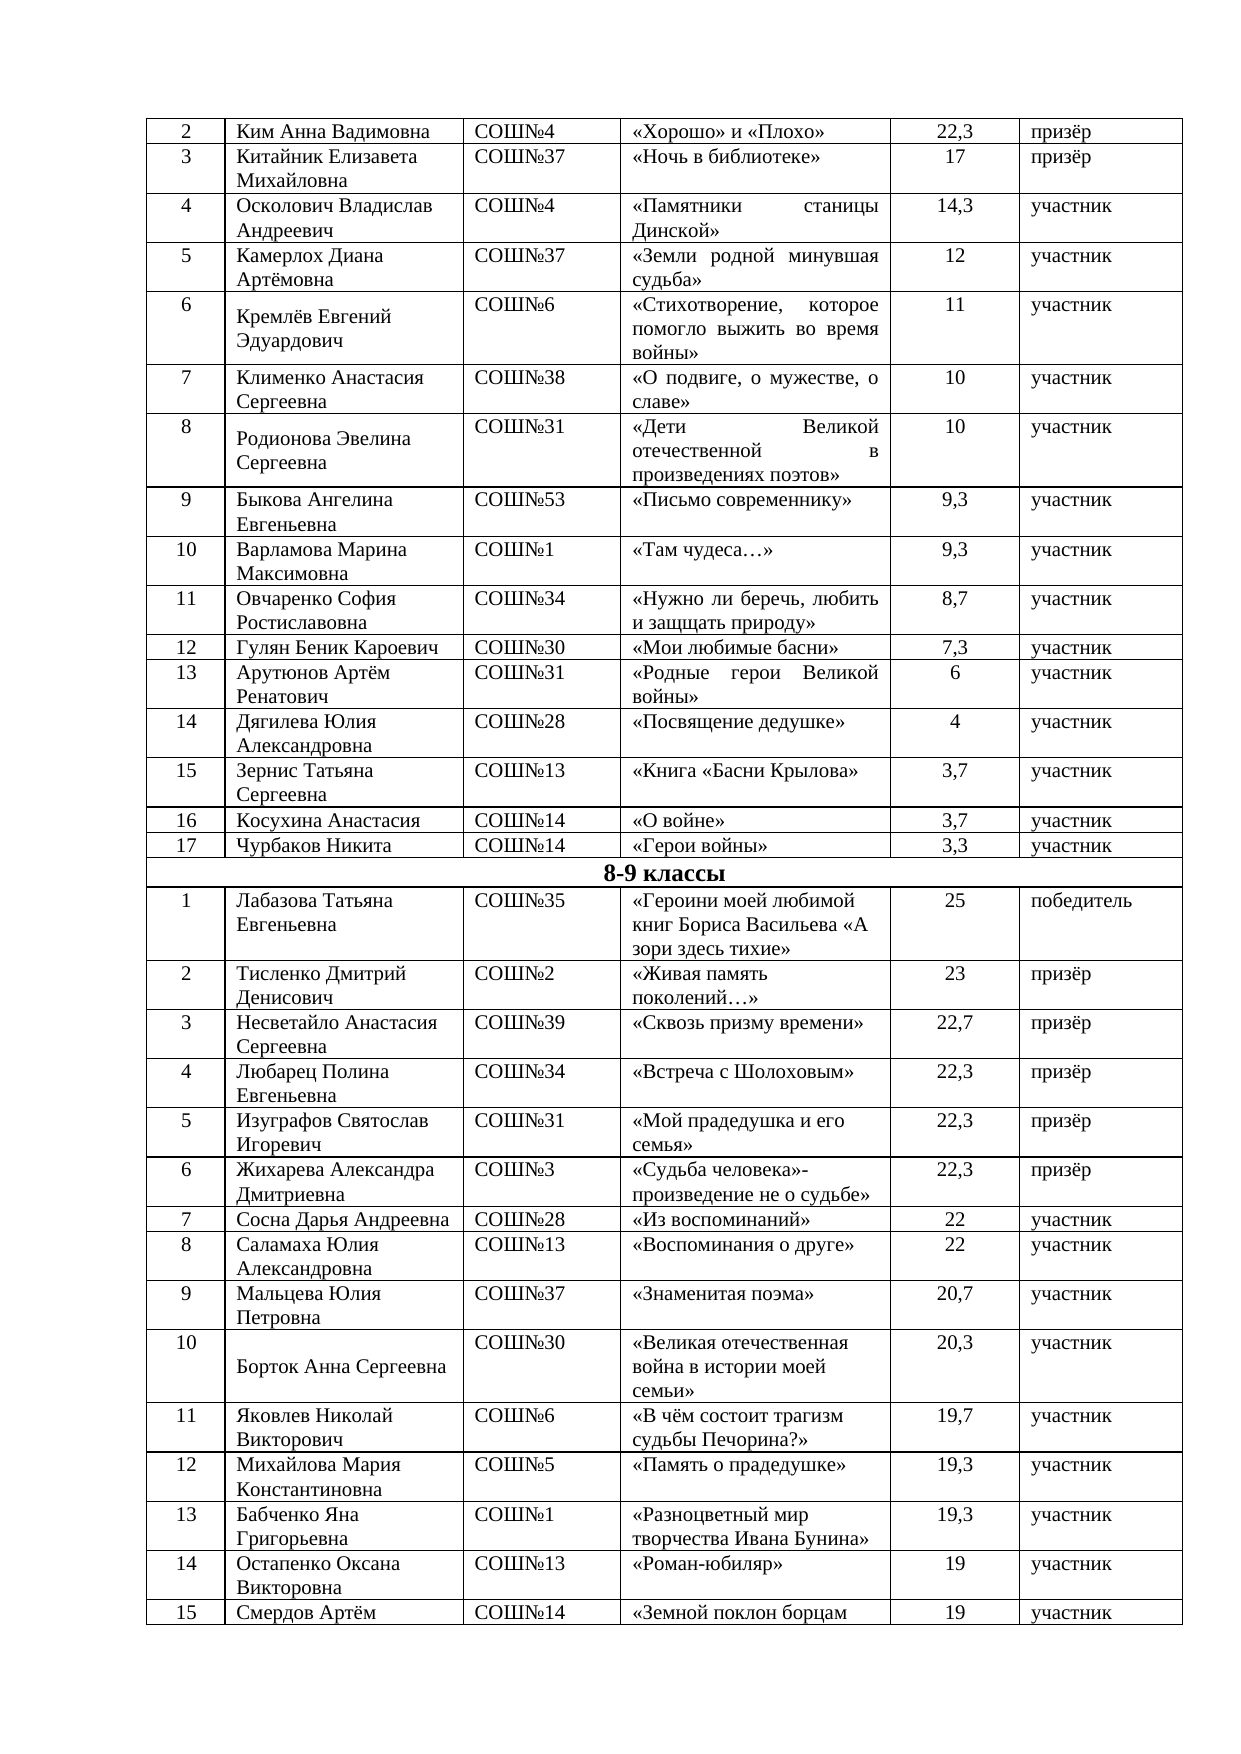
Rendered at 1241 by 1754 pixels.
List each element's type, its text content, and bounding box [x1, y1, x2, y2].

table_cell 7 [147, 1207, 224, 1231]
table_cell 17 [147, 833, 224, 857]
table_cell участник [1020, 537, 1182, 585]
table_cell «Мои любимые басни» [621, 635, 890, 659]
table_cell СОШ№5 [464, 1453, 620, 1501]
table_cell участник [1020, 808, 1182, 832]
table_cell «Память о прадедушке» [621, 1453, 890, 1501]
table_cell 19,3 [891, 1502, 1019, 1550]
table_cell СОШ№37 [464, 1281, 620, 1329]
table_cell СОШ№6 [464, 292, 620, 364]
table_cell 19 [891, 1551, 1019, 1599]
table_cell участник [1020, 1502, 1182, 1550]
table_cell 20,7 [891, 1281, 1019, 1329]
table_cell участник [1020, 1403, 1182, 1451]
table_cell СОШ№34 [464, 586, 620, 634]
table_cell СОШ№31 [464, 1108, 620, 1156]
table_cell СОШ№31 [464, 414, 620, 486]
table_cell участник [1020, 1551, 1182, 1599]
table_cell Смердов Артём [226, 1600, 463, 1624]
table_cell СОШ№34 [464, 1059, 620, 1107]
table_cell призёр [1020, 1158, 1182, 1206]
table_cell СОШ№2 [464, 961, 620, 1009]
table_cell СОШ№53 [464, 488, 620, 536]
table_cell 3 [147, 1010, 224, 1058]
table_cell 22,3 [891, 1108, 1019, 1156]
table_cell Клименко Анастасия Сергеевна [226, 365, 463, 413]
table_cell призёр [1020, 144, 1182, 192]
table_cell «Героини моей любимой книг Бориса Васильева «А зори здесь тихие» [621, 888, 890, 960]
table_cell 22,3 [891, 119, 1019, 143]
table_cell 14,3 [891, 194, 1019, 242]
table_cell 3 [147, 144, 224, 192]
table_cell 22 [891, 1232, 1019, 1280]
table_cell участник [1020, 1207, 1182, 1231]
table_cell «Разноцветный мир творчества Ивана Бунина» [621, 1502, 890, 1550]
table_cell участник [1020, 586, 1182, 634]
table_cell СОШ№13 [464, 758, 620, 806]
table_cell Остапенко Оксана Викторовна [226, 1551, 463, 1599]
table_cell участник [1020, 243, 1182, 291]
table_cell участник [1020, 365, 1182, 413]
table_cell Кремлёв Евгений Эдуардович [226, 292, 463, 364]
table_cell 8,7 [891, 586, 1019, 634]
table_cell участник [1020, 1232, 1182, 1280]
table_cell участник [1020, 414, 1182, 486]
table_cell 14 [147, 709, 224, 757]
table_cell 3,7 [891, 758, 1019, 806]
table_cell Бабченко Яна Григорьевна [226, 1502, 463, 1550]
table_cell СОШ№35 [464, 888, 620, 960]
table_cell участник [1020, 833, 1182, 857]
table_cell 3,7 [891, 808, 1019, 832]
table_cell Быкова Ангелина Евгеньевна [226, 488, 463, 536]
table_cell участник [1020, 292, 1182, 364]
table_cell призёр [1020, 961, 1182, 1009]
table_cell Несветайло Анастасия Сергеевна [226, 1010, 463, 1058]
table_cell СОШ№14 [464, 833, 620, 857]
table_cell призёр [1020, 1059, 1182, 1107]
table_cell участник [1020, 635, 1182, 659]
table_cell 10 [891, 365, 1019, 413]
table_cell 4 [147, 1059, 224, 1107]
table_cell 6 [147, 292, 224, 364]
table_cell участник [1020, 194, 1182, 242]
table_cell 12 [147, 635, 224, 659]
table_cell 9 [147, 1281, 224, 1329]
table_cell «Стихотворение, которое помогло выжить во время войны» [621, 292, 890, 364]
table_cell Зернис Татьяна Сергеевна [226, 758, 463, 806]
table_cell 10 [147, 1330, 224, 1402]
table_cell Осколович Владислав Андреевич [226, 194, 463, 242]
table_cell Ким Анна Вадимовна [226, 119, 463, 143]
table_cell Родионова Эвелина Сергеевна [226, 414, 463, 486]
table_cell участник [1020, 1600, 1182, 1624]
table_cell СОШ№1 [464, 1502, 620, 1550]
table_cell Чурбаков Никита [226, 833, 463, 857]
table_cell «Памятники станицы Динской» [621, 194, 890, 242]
table_cell СОШ№30 [464, 1330, 620, 1402]
table_cell «В чём состоит трагизм судьбы Печорина?» [621, 1403, 890, 1451]
table_cell «Нужно ли беречь, любить и защщать природу» [621, 586, 890, 634]
table_cell Варламова Марина Максимовна [226, 537, 463, 585]
table_cell «Великая отечественная война в истории моей семьи» [621, 1330, 890, 1402]
table_cell 8 [147, 414, 224, 486]
table_cell 9,3 [891, 537, 1019, 585]
table_cell «Сквозь призму времени» [621, 1010, 890, 1058]
table_cell Китайник Елизавета Михайловна [226, 144, 463, 192]
table_cell «О подвиге, о мужестве, о славе» [621, 365, 890, 413]
table_cell «Там чудеса…» [621, 537, 890, 585]
table_cell «Из воспоминаний» [621, 1207, 890, 1231]
table_cell 6 [147, 1158, 224, 1206]
table_cell «О войне» [621, 808, 890, 832]
table_cell участник [1020, 1453, 1182, 1501]
table_cell 5 [147, 1108, 224, 1156]
table_cell СОШ№31 [464, 660, 620, 708]
table_cell Овчаренко София Ростиславовна [226, 586, 463, 634]
table_cell СОШ№38 [464, 365, 620, 413]
table_cell 4 [147, 194, 224, 242]
table_cell Жихарева Александра Дмитриевна [226, 1158, 463, 1206]
table_cell СОШ№13 [464, 1551, 620, 1599]
table_cell «Книга «Басни Крылова» [621, 758, 890, 806]
table_cell 2 [147, 119, 224, 143]
table_cell СОШ№1 [464, 537, 620, 585]
table_cell «Родные герои Великой войны» [621, 660, 890, 708]
table_cell СОШ№14 [464, 1600, 620, 1624]
table_cell 9,3 [891, 488, 1019, 536]
table_cell 12 [891, 243, 1019, 291]
table_cell Борток Анна Сергеевна [226, 1330, 463, 1402]
table_cell 23 [891, 961, 1019, 1009]
table_cell 22,3 [891, 1059, 1019, 1107]
table_cell «Судьба человека»-произведение не о судьбе» [621, 1158, 890, 1206]
table_cell участник [1020, 1281, 1182, 1329]
table_cell Изуграфов Святослав Игоревич [226, 1108, 463, 1156]
table_cell СОШ№6 [464, 1403, 620, 1451]
table_cell 4 [891, 709, 1019, 757]
table_cell 15 [147, 758, 224, 806]
table_cell 8-9 классы [147, 858, 1182, 886]
table_cell 1 [147, 888, 224, 960]
table_cell 7 [147, 365, 224, 413]
table_cell «Герои войны» [621, 833, 890, 857]
table_cell «Воспоминания о друге» [621, 1232, 890, 1280]
table_cell Дягилева Юлия Александровна [226, 709, 463, 757]
table_cell 19 [891, 1600, 1019, 1624]
table_cell 11 [891, 292, 1019, 364]
table_cell 5 [147, 243, 224, 291]
table_cell участник [1020, 488, 1182, 536]
table_cell 15 [147, 1600, 224, 1624]
table_cell победитель [1020, 888, 1182, 960]
table_cell 22 [891, 1207, 1019, 1231]
table_cell Арутюнов Артём Ренатович [226, 660, 463, 708]
table_cell СОШ№39 [464, 1010, 620, 1058]
table_cell «Живая память поколений…» [621, 961, 890, 1009]
table_cell Камерлох Диана Артёмовна [226, 243, 463, 291]
table_cell призёр [1020, 1108, 1182, 1156]
table_cell 11 [147, 586, 224, 634]
table_cell «Хорошо» и «Плохо» [621, 119, 890, 143]
table_cell 16 [147, 808, 224, 832]
table_cell «Дети Великой отечественной в произведениях поэтов» [621, 414, 890, 486]
table_cell призёр [1020, 119, 1182, 143]
table_cell участник [1020, 709, 1182, 757]
table_cell 11 [147, 1403, 224, 1451]
table_cell «Знаменитая поэма» [621, 1281, 890, 1329]
table_cell Лабазова Татьяна Евгеньевна [226, 888, 463, 960]
table_cell призёр [1020, 1010, 1182, 1058]
table_cell Любарец Полина Евгеньевна [226, 1059, 463, 1107]
table_cell Сосна Дарья Андреевна [226, 1207, 463, 1231]
table_cell СОШ№4 [464, 119, 620, 143]
table_cell участник [1020, 758, 1182, 806]
table_cell участник [1020, 1330, 1182, 1402]
table_cell 13 [147, 1502, 224, 1550]
table_cell 2 [147, 961, 224, 1009]
table_cell 12 [147, 1453, 224, 1501]
table_cell «Земли родной минувшая судьба» [621, 243, 890, 291]
table_cell «Посвящение дедушке» [621, 709, 890, 757]
table_cell 13 [147, 660, 224, 708]
table_cell «Встреча с Шолоховым» [621, 1059, 890, 1107]
table_cell участник [1020, 660, 1182, 708]
table_cell 22,3 [891, 1158, 1019, 1206]
table_cell 19,7 [891, 1403, 1019, 1451]
table_cell СОШ№28 [464, 709, 620, 757]
table_cell СОШ№37 [464, 144, 620, 192]
table_cell «Мой прадедушка и его семья» [621, 1108, 890, 1156]
table_cell СОШ№4 [464, 194, 620, 242]
table_cell 3,3 [891, 833, 1019, 857]
table_cell 25 [891, 888, 1019, 960]
table_cell Тисленко Дмитрий Денисович [226, 961, 463, 1009]
table_cell 19,3 [891, 1453, 1019, 1501]
table_cell СОШ№30 [464, 635, 620, 659]
table_cell СОШ№28 [464, 1207, 620, 1231]
table_cell «Роман-юбиляр» [621, 1551, 890, 1599]
table_cell СОШ№14 [464, 808, 620, 832]
table_cell 7,3 [891, 635, 1019, 659]
table_cell Гулян Беник Кароевич [226, 635, 463, 659]
table_cell 20,3 [891, 1330, 1019, 1402]
table_cell 17 [891, 144, 1019, 192]
table_cell Саламаха Юлия Александровна [226, 1232, 463, 1280]
table_cell 14 [147, 1551, 224, 1599]
table_cell 9 [147, 488, 224, 536]
table_cell 22,7 [891, 1010, 1019, 1058]
table_cell СОШ№3 [464, 1158, 620, 1206]
table_cell Мальцева Юлия Петровна [226, 1281, 463, 1329]
table_cell Яковлев Николай Викторович [226, 1403, 463, 1451]
table_cell Михайлова Мария Константиновна [226, 1453, 463, 1501]
table_cell 8 [147, 1232, 224, 1280]
table_cell 10 [891, 414, 1019, 486]
table_cell 6 [891, 660, 1019, 708]
table_cell «Ночь в библиотеке» [621, 144, 890, 192]
table_cell СОШ№13 [464, 1232, 620, 1280]
table_cell СОШ№37 [464, 243, 620, 291]
table_cell «Письмо современнику» [621, 488, 890, 536]
table_cell Косухина Анастасия [226, 808, 463, 832]
table_cell 10 [147, 537, 224, 585]
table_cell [621, 1600, 890, 1624]
